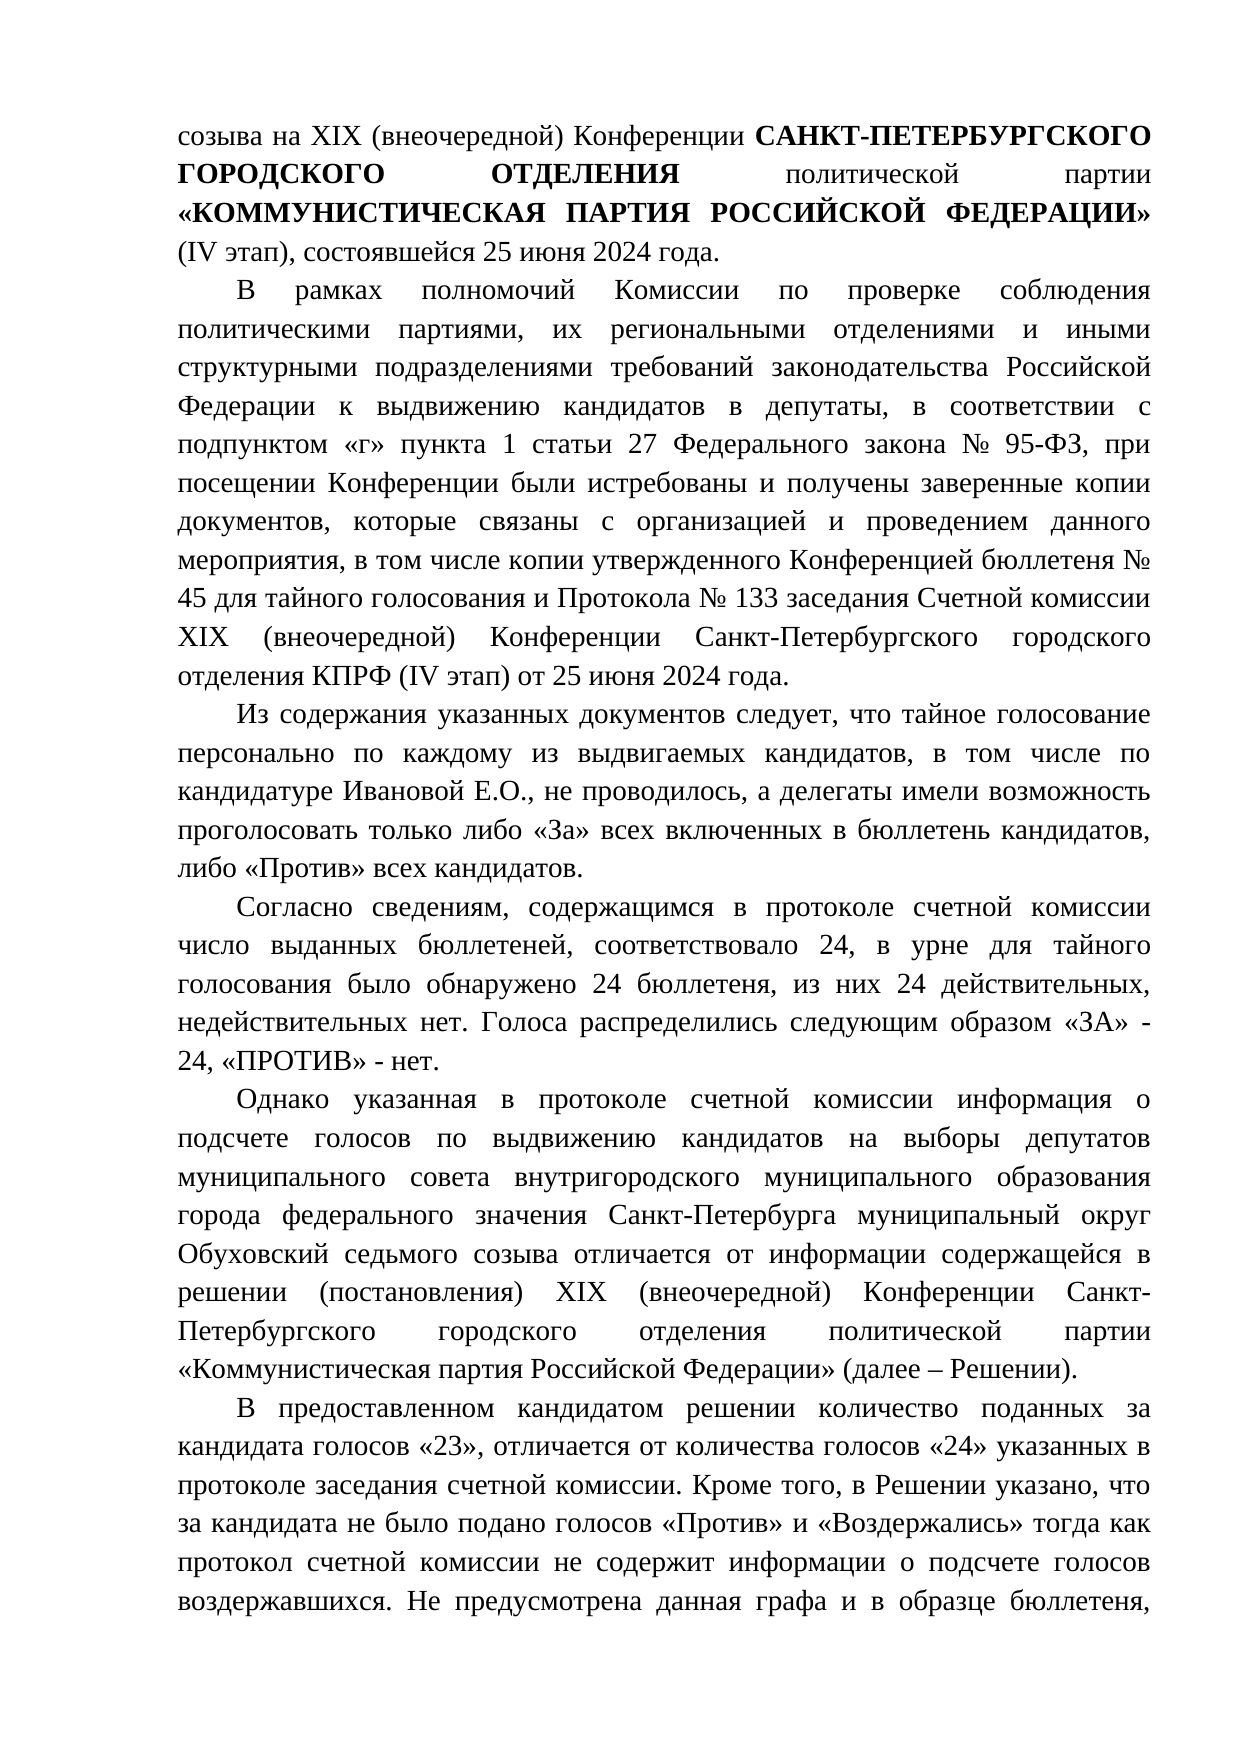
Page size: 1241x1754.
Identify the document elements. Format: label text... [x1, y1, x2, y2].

text Согласно сведениям, содержащимся в протоколе счетной комиссии число выданных бюллетеней, соответствовало 24, в урне для тайного голосования было обнаружено 24 бюллетеня, из них 24 действительных, недействительных нет. Голоса распределились следующим образом «ЗА» -24, «ПРОТИВ» - нет. [177, 889, 1152, 1077]
text Из содержания указанных документов следует, что тайное голосование персонально по каждому из выдвигаемых кандидатов, в том числе по кандидатуре Ивановой Е.О., не проводилось, а делегаты имели возможность проголосовать только либо «За» всех включенных в бюллетень кандидатов, либо «Против» всех кандидатов. [177, 696, 1152, 884]
text В рамках полномочий Комиссии по проверке соблюдения политическими партиями, их региональными отделениями и иными структурными подразделениями требований законодательства Российской Федерации к выдвижению кандидатов в депутаты, в соответствии с подпунктом «г» пункта 1 статьи 27 Федерального закона № 95-ФЗ, при посещении Конференции были истребованы и получены заверенные копии документов, которые связаны с организацией и проведением данного мероприятия, в том числе копии утвержденного Конференцией бюллетеня № 45 для тайного голосования и Протокола № 133 заседания Счетной комиссии XIX (внеочередной) Конференции Санкт-Петербургского городского отделения КПРФ (IV этап) от 25 июня 2024 года. [177, 272, 1152, 691]
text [177, 118, 1152, 267]
text Однако указанная в протоколе счетной комиссии информация о подсчете голосов по выдвижению кандидатов на выборы депутатов муниципального совета внутригородского муниципального образования города федерального значения Санкт-Петербурга муниципальный округ Обуховский седьмого созыва отличается от информации содержащейся в решении (постановления) XIX (внеочередной) Конференции Санкт-Петербургского городского отделения политической партии «Коммунистическая партия Российской Федерации» (далее – Решении). [177, 1082, 1152, 1385]
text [177, 1390, 1152, 1616]
